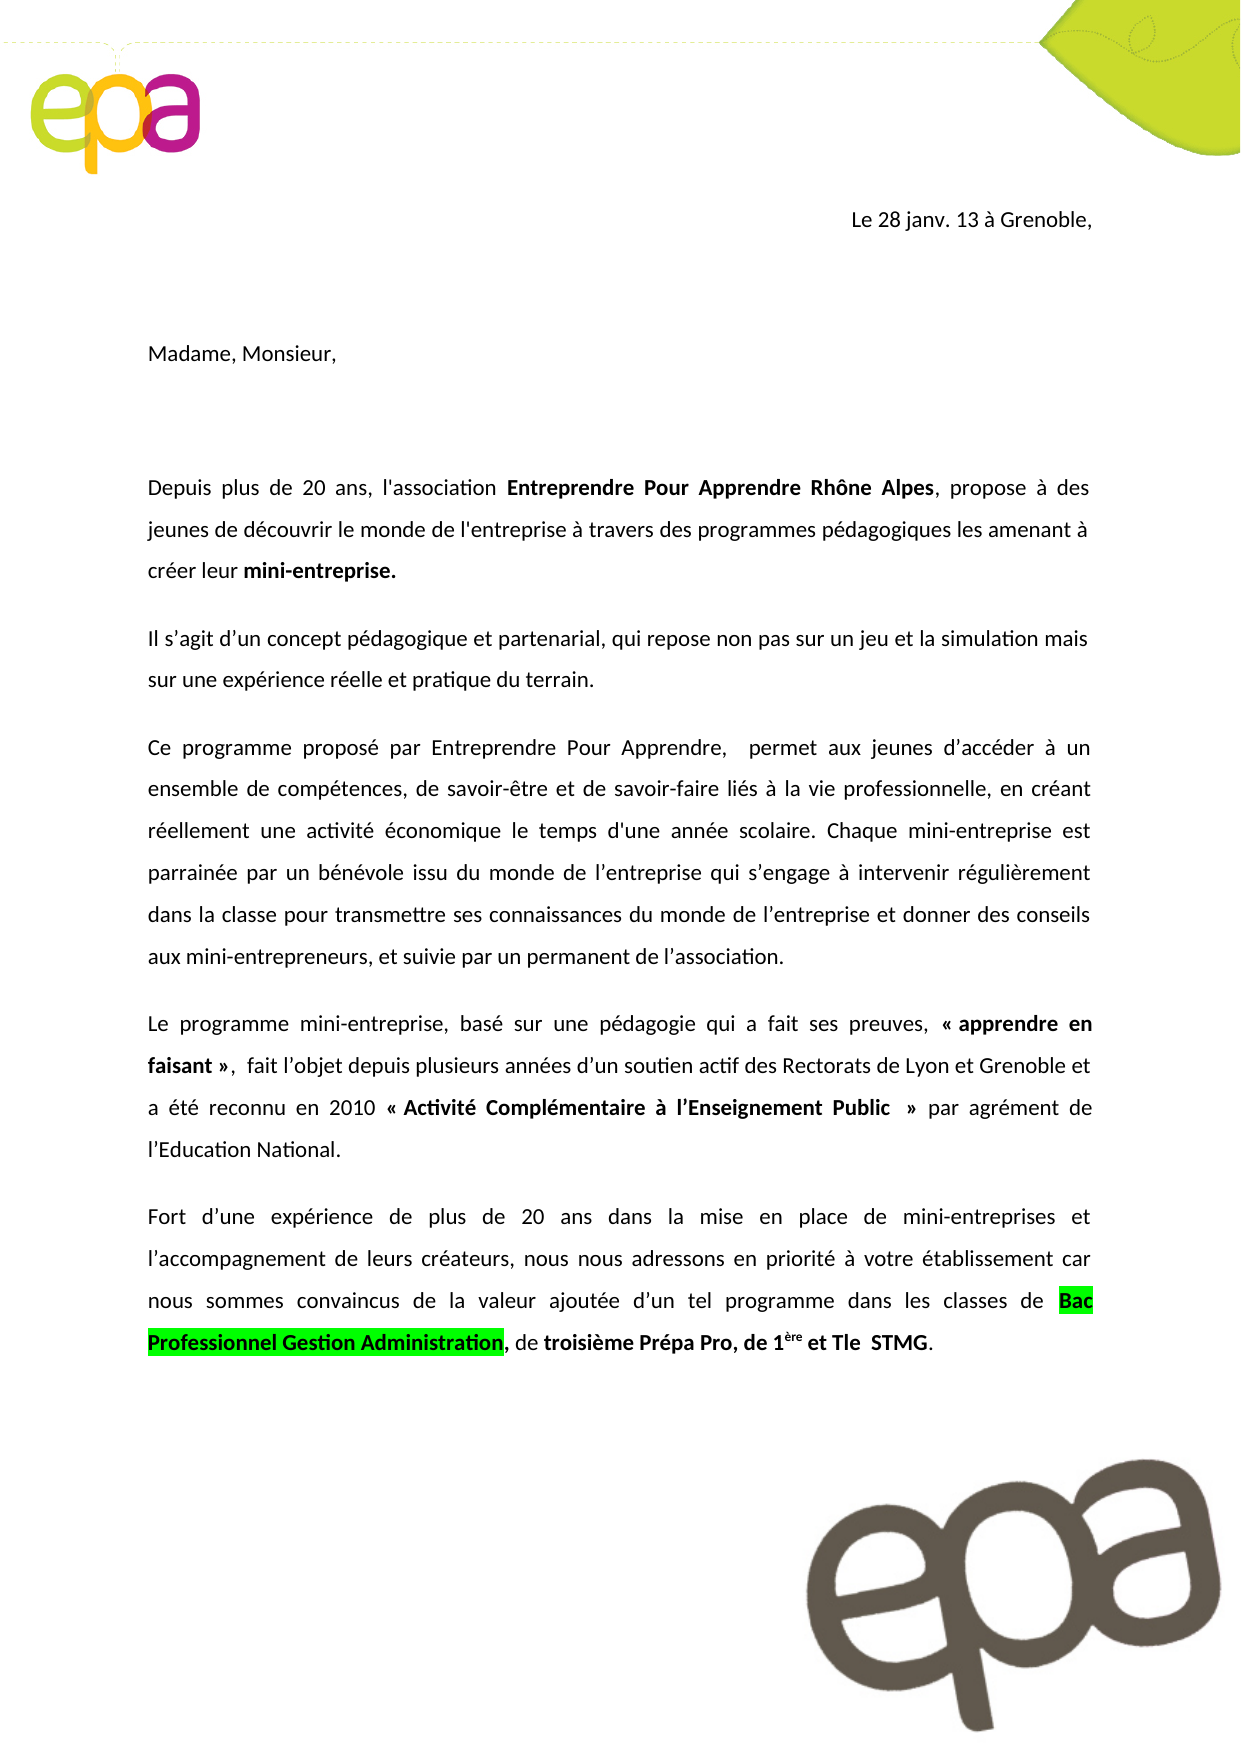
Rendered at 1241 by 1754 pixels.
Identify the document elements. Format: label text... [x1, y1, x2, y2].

text Ce programme proposé par Entreprendre Pour Apprendre, permet aux jeunes d’accéder à un ensemble de compétences, de savoir-être et de savoir-faire liés à la vie professionnelle, en créant réellement une activité économique le temps d'une année scolaire. Chaque mini-entreprise est parrainée par un bénévole issu du monde de l’entreprise qui s’engage à intervenir régulièrement dans la classe pour transmettre ses connaissances du monde de l’entreprise et donner des conseils aux mini-entrepreneurs, et suivie par un permanent de l’association. [148, 733, 1093, 971]
text Fort d’une expérience de plus de 20 ans dans la mise en place de mini-entreprises et l’accompagnement de leurs créateurs, nous nous adressons en priorité à votre établissement car nous sommes convaincus de la valeur ajoutée d’un tel programme dans les classes de Bac Professionnel Gestion Administration, de troisième Prépa Pro, de 1ère et Tle STMG. [148, 1202, 1093, 1356]
text Madame, Monsieur, [148, 339, 1093, 367]
text Il s’agit d’un concept pédagogique et partenarial, qui repose non pas sur un jeu et la simulation mais sur une expérience réelle et pratique du terrain. [148, 624, 1089, 694]
text Le programme mini-entreprise, basé sur une pédagogie qui a fait ses preuves, « apprendre en faisant », fait l’objet depuis plusieurs années d’un soutien actif des Rectorats de Lyon et Grenoble et a été reconnu en 2010 « Activité Complémentaire à l’Enseignement Public » par agrément de l’Education National. [148, 1009, 1093, 1163]
picture [792, 1447, 1240, 1754]
text Depuis plus de 20 ans, l'association Entreprendre Pour Apprendre Rhône Alpes, propose à des jeunes de découvrir le monde de l'entreprise à travers des programmes pédagogiques les amenant à créer leur mini-entreprise. [148, 473, 1089, 585]
picture [0, 0, 1241, 180]
text Le 28 janv. 13 à Grenoble, [148, 205, 1093, 233]
